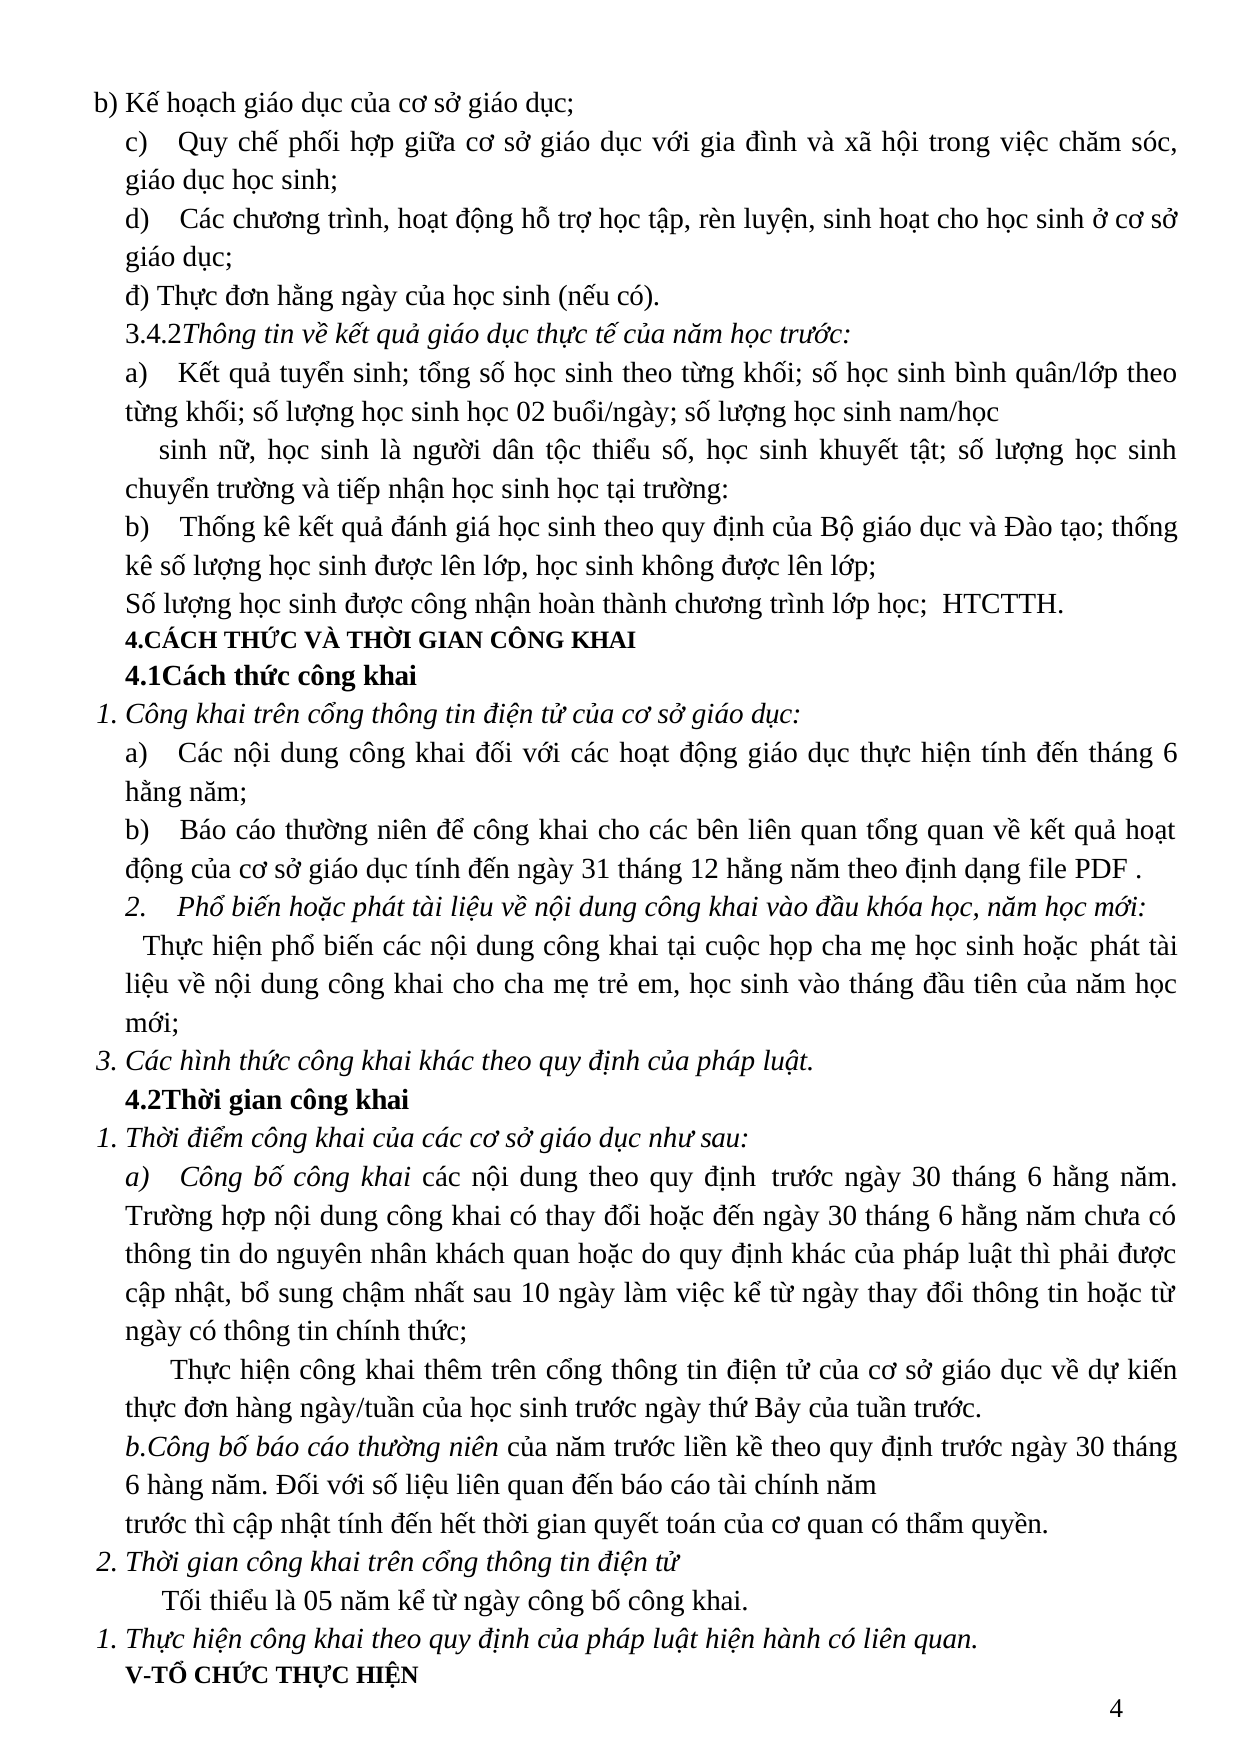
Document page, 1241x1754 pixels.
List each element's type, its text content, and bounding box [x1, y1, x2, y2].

text sinh nữ, học sinh là người dân tộc thiểu số, học sinh khuyết tật; số lượng học sinh chuyển trường và tiếp nhận học sinh học tại trường: [125, 432, 1178, 504]
subtitle 4.2Thời gian công khai [125, 1082, 1178, 1116]
list Các chương trình, hoạt động hỗ trợ học tập, rèn luyện, sinh hoạt cho học sinh ở cơ sở giáo dục; [125, 201, 1178, 273]
subtitle 4.1Cách thức công khai [125, 658, 1178, 692]
list Báo cáo thường niên để công khai cho các bên liên quan tổng quan về kết quả hoạt động của cơ sở giáo dục tính đến ngày 31 tháng 12 hằng năm theo định dạng file PDF . [125, 812, 1178, 884]
text Số lượng học sinh được công nhận hoàn thành chương trình lớp học; HTCTTH. [125, 586, 1178, 620]
text 4.CÁCH THỨC VÀ THỜI GIAN CÔNG KHAI [125, 625, 1178, 654]
list Kết quả tuyển sinh; tổng số học sinh theo từng khối; số học sinh bình quân/lớp theo từng khối; số lượng học sinh học 02 buổi/ngày; số lượng học sinh nam/học [125, 355, 1178, 427]
text Tối thiểu là 05 năm kể từ ngày công bố công khai. [125, 1583, 1178, 1617]
text 3.4.2Thông tin về kết quả giáo dục thực tế của năm học trước: [125, 317, 1178, 350]
text Thực hiện phổ biến các nội dung công khai tại cuộc họp cha mẹ học sinh hoặc phát tài liệu về nội dung công khai cho cha mẹ trẻ em, học sinh vào tháng đầu tiên của năm học mới; [125, 928, 1178, 1038]
text V-TỔ CHỨC THỰC HIỆN [125, 1660, 1178, 1689]
text b.Công bố báo cáo thường niên của năm trước liền kề theo quy định trước ngày 30 tháng 6 hàng năm. Đối với số liệu liên quan đến báo cáo tài chính năm [125, 1429, 1178, 1501]
list Thống kê kết quả đánh giá học sinh theo quy định của Bộ giáo dục và Đào tạo; thống kê số lượng học sinh được lên lớp, học sinh không được lên lớp; [125, 509, 1178, 581]
list Quy chế phối hợp giữa cơ sở giáo dục với gia đình và xã hội trong việc chăm sóc, giáo dục học sinh; [125, 124, 1178, 196]
list Kế hoạch giáo dục của cơ sở giáo dục; [93, 85, 1178, 119]
text trước thì cập nhật tính đến hết thời gian quyết toán của cơ quan có thẩm quyền. [125, 1506, 1178, 1539]
list Công bố công khai các nội dung theo quy định trước ngày 30 tháng 6 hằng năm. Trường hợp nội dung công khai có thay đổi hoặc đến ngày 30 tháng 6 hằng năm chưa có thông tin do nguyên nhân khách quan hoặc do quy định khác của pháp luật thì phải được cập nhật, bổ sung chậm nhất sau 10 ngày làm việc kể từ ngày thay đổi thông tin hoặc từ ngày có thông tin chính thức; [125, 1159, 1178, 1347]
list Phổ biến hoặc phát tài liệu về nội dung công khai vào đầu khóa học, năm học mới: [125, 889, 1178, 923]
text đ) Thực đơn hằng ngày của học sinh (nếu có). [125, 278, 1178, 312]
list Công khai trên cổng thông tin điện tử của cơ sở giáo dục: [96, 697, 1178, 730]
list Thời gian công khai trên cổng thông tin điện tử [96, 1544, 1178, 1578]
list Thực hiện công khai theo quy định của pháp luật hiện hành có liên quan. [96, 1622, 1178, 1655]
list Các nội dung công khai đối với các hoạt động giáo dục thực hiện tính đến tháng 6 hằng năm; [125, 735, 1178, 807]
text Thực hiện công khai thêm trên cổng thông tin điện tử của cơ sở giáo dục về dự kiến thực đơn hàng ngày/tuần của học sinh trước ngày thứ Bảy của tuần trước. [125, 1352, 1178, 1424]
list Thời điểm công khai của các cơ sở giáo dục như sau: [96, 1121, 1178, 1154]
list Các hình thức công khai khác theo quy định của pháp luật. [96, 1043, 1178, 1077]
